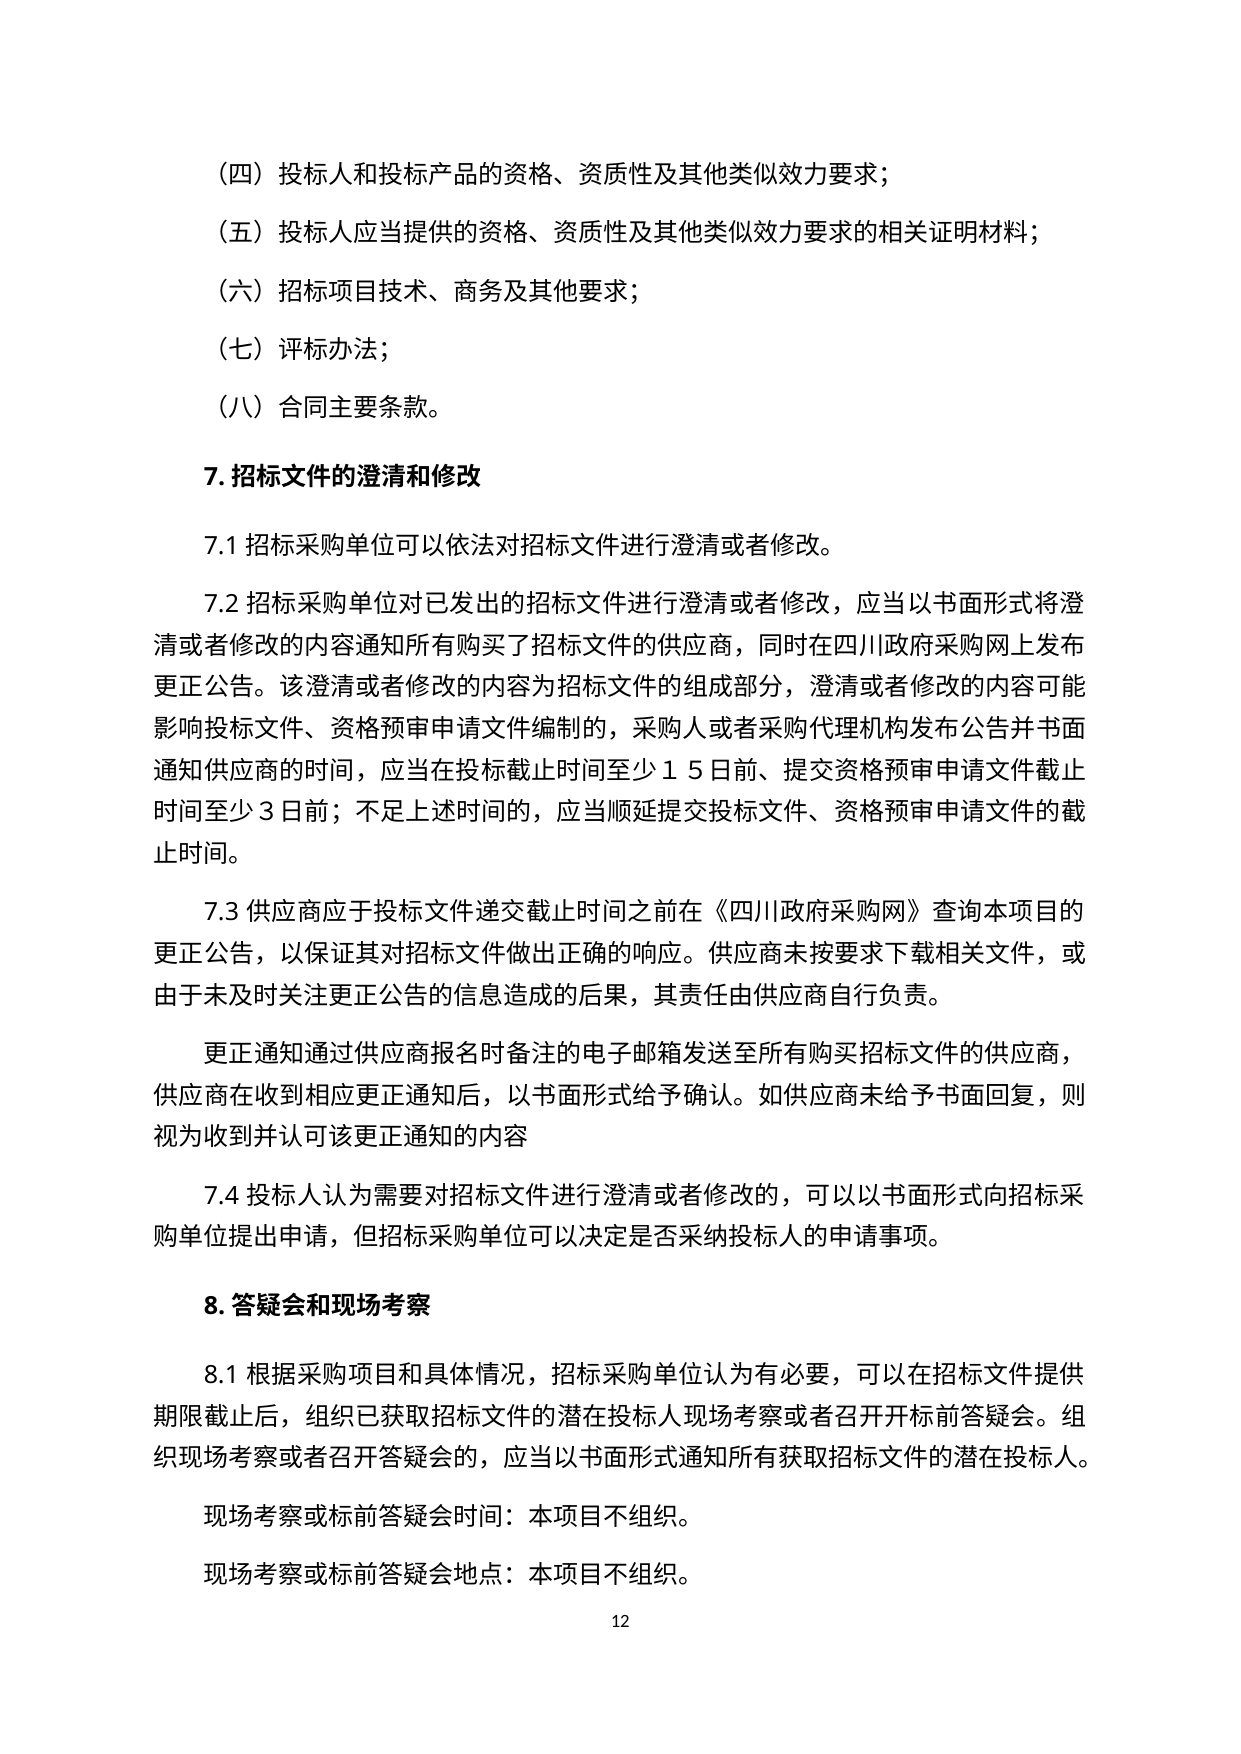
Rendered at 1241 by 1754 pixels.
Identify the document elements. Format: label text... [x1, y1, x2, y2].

text （四）投标人和投标产品的资格、资质性及其他类似效力要求； [153, 150, 1087, 192]
text 现场考察或标前答疑会时间：本项目不组织。 [153, 1492, 1087, 1533]
text 8.1 根据采购项目和具体情况，招标采购单位认为有必要，可以在招标文件提供期限截止后，组织已获取招标文件的潜在投标人现场考察或者召开开标前答疑会。组织现场考察或者召开答疑会的，应当以书面形式通知所有获取招标文件的潜在投标人。 [153, 1350, 1087, 1475]
text 现场考察或标前答疑会地点：本项目不组织。 [153, 1550, 1087, 1592]
text 7.4 投标人认为需要对招标文件进行澄清或者修改的，可以以书面形式向招标采购单位提出申请，但招标采购单位可以决定是否采纳投标人的申请事项。 [153, 1171, 1087, 1254]
text 7.1 招标采购单位可以依法对招标文件进行澄清或者修改。 [153, 521, 1087, 562]
subtitle 7. 招标文件的澄清和修改 [153, 452, 1087, 494]
text 7.2 招标采购单位对已发出的招标文件进行澄清或者修改，应当以书面形式将澄清或者修改的内容通知所有购买了招标文件的供应商，同时在四川政府采购网上发布更正公告。该澄清或者修改的内容为招标文件的组成部分，澄清或者修改的内容可能影响投标文件、资格预审申请文件编制的，采购人或者采购代理机构发布公告并书面通知供应商的时间，应当在投标截止时间至少１５日前、提交资格预审申请文件截止时间至少３日前；不足上述时间的，应当顺延提交投标文件、资格预审申请文件的截止时间。 [153, 579, 1087, 871]
text （七）评标办法； [153, 325, 1087, 367]
text （八）合同主要条款。 [153, 383, 1087, 425]
text 7.3 供应商应于投标文件递交截止时间之前在《四川政府采购网》查询本项目的更正公告，以保证其对招标文件做出正确的响应。供应商未按要求下载相关文件，或由于未及时关注更正公告的信息造成的后果，其责任由供应商自行负责。 [153, 887, 1087, 1012]
text （六）招标项目技术、商务及其他要求； [153, 267, 1087, 308]
text （五）投标人应当提供的资格、资质性及其他类似效力要求的相关证明材料； [153, 208, 1087, 250]
text 更正通知通过供应商报名时备注的电子邮箱发送至所有购买招标文件的供应商，供应商在收到相应更正通知后，以书面形式给予确认。如供应商未给予书面回复，则视为收到并认可该更正通知的内容 [153, 1029, 1087, 1154]
subtitle 8. 答疑会和现场考察 [153, 1281, 1087, 1323]
